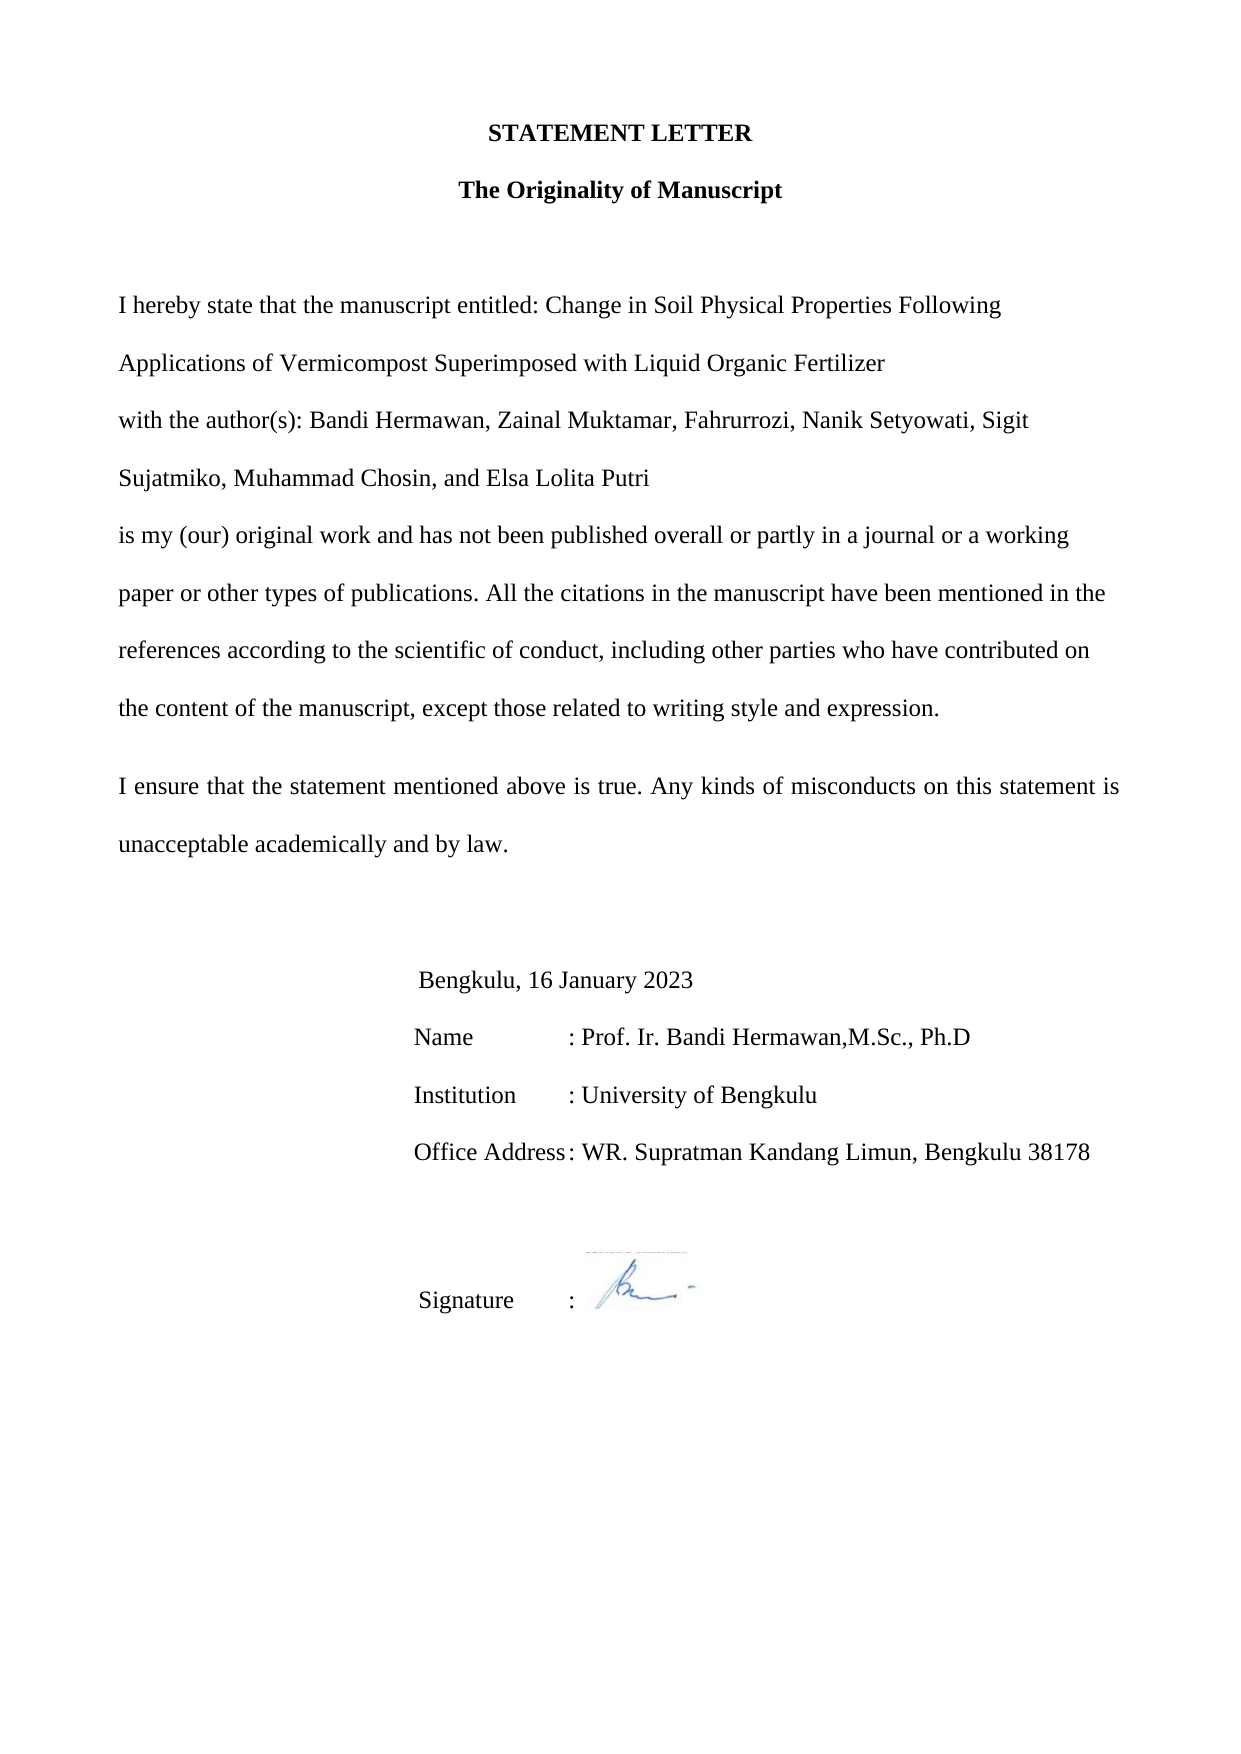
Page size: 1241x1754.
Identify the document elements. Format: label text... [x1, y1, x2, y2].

text STATEMENT LETTER [118, 118, 1122, 147]
text Name : Prof. Ir. Bandi Hermawan,M.Sc., Ph.D [118, 1022, 1122, 1051]
text with the author(s): Bandi Hermawan, Zainal Muktamar, Fahrurrozi, Nanik Setyowati, Sigit Sujatmiko, Muhammad Chosin, and Elsa Lolita Putri [118, 406, 1122, 492]
text is my (our) original work and has not been published overall or partly in a journal or a working paper or other types of publications. All the citations in the manuscript have been mentioned in the references according to the scientific of conduct, including other parties who have contributed on the content of the manuscript, except those related to writing style and expression. [118, 521, 1122, 722]
text I hereby state that the manuscript entitled: Change in Soil Physical Properties Following Applications of Vermicompost Superimposed with Liquid Organic Fertilizer [118, 291, 1122, 377]
text Bengkulu, 16 January 2023 [418, 965, 1122, 993]
text The Originality of Manuscript [118, 176, 1122, 204]
text I ensure that the statement mentioned above is true. Any kinds of misconducts on this statement is unacceptable academically and by law. [118, 771, 1122, 858]
text Signature : [418, 1252, 1122, 1314]
text Institution : University of Bengkulu [118, 1080, 1122, 1108]
picture [581, 1252, 715, 1309]
text Office Address : WR. Supratman Kandang Limun, Bengkulu 38178 [118, 1137, 1122, 1166]
